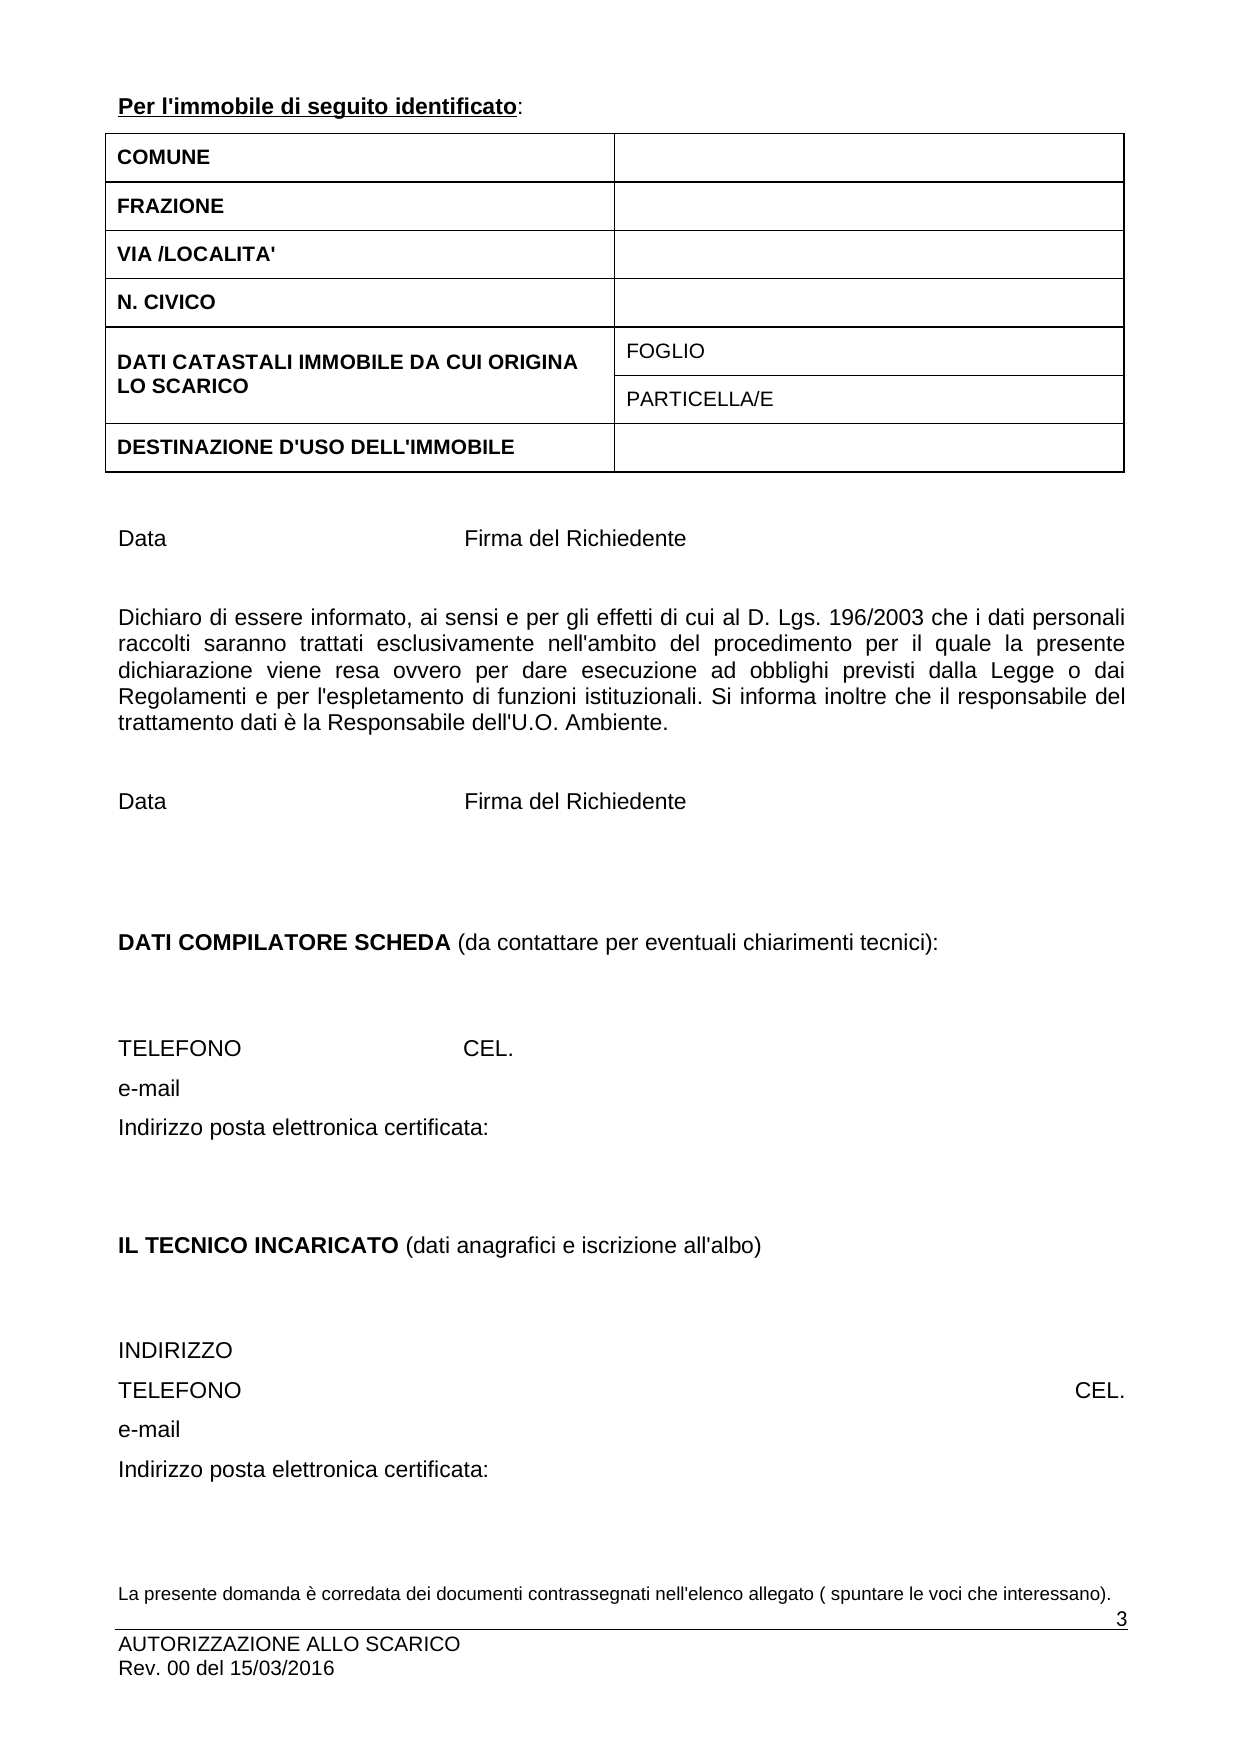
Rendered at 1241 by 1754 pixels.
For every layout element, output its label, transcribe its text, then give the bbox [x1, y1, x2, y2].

text La presente domanda è corredata dei documenti contrassegnati nell'elenco allegato ( spuntare le voci che interessano). [118, 1583, 1112, 1604]
table_header COMUNE [106, 134, 614, 181]
table_cell [615, 424, 1123, 471]
subtitle Data Firma del Richiedente [118, 525, 1052, 551]
text INDIRIZZO TELEFONO CEL. e-mail [118, 1337, 1125, 1443]
table_header [615, 134, 1123, 181]
table_cell [615, 279, 1123, 326]
text DATI COMPILATORE SCHEDA (da contattare per eventuali chiarimenti tecnici): [118, 929, 939, 956]
text Dichiaro di essere informato, ai sensi e per gli effetti di cui al D. Lgs. 196/2003 che i dati personali raccolti saranno trattati esclusivamente nell'ambito del procedimento per il quale la presente dichiarazione viene resa ovvero per dare esecuzione ad obblighi previsti dalla Legge o dai Regolamenti e per l'espletamento di funzioni istituzionali. Si informa inoltre che il responsabile del trattamento dati è la Responsabile dell'U.O. Ambiente. [118, 604, 1126, 736]
table_cell VIA /LOCALITA' [106, 231, 614, 278]
table_cell N. CIVICO [106, 279, 614, 326]
text Data Firma del Richiedente [118, 788, 1065, 814]
table_cell [615, 183, 1123, 229]
text IL TECNICO INCARICATO (dati anagrafici e iscrizione all'albo) [118, 1232, 1080, 1258]
table_cell FRAZIONE [106, 183, 614, 229]
table_cell DESTINAZIONE D'USO DELL'IMMOBILE [106, 424, 614, 471]
table_cell [615, 231, 1123, 278]
subtitle Per l'immobile di seguito identificato: [118, 93, 1138, 119]
table_cell FOGLIO [615, 328, 1123, 374]
text e-mail Indirizzo posta elettronica certificata: [118, 1074, 923, 1140]
text Indirizzo posta elettronica certificata: [118, 1456, 923, 1482]
table_cell PARTICELLA/E [615, 376, 1123, 423]
table_cell DATI CATASTALI IMMOBILE DA CUI ORIGINA LO SCARICO [106, 328, 614, 423]
text TELEFONO CEL. [118, 1035, 765, 1061]
